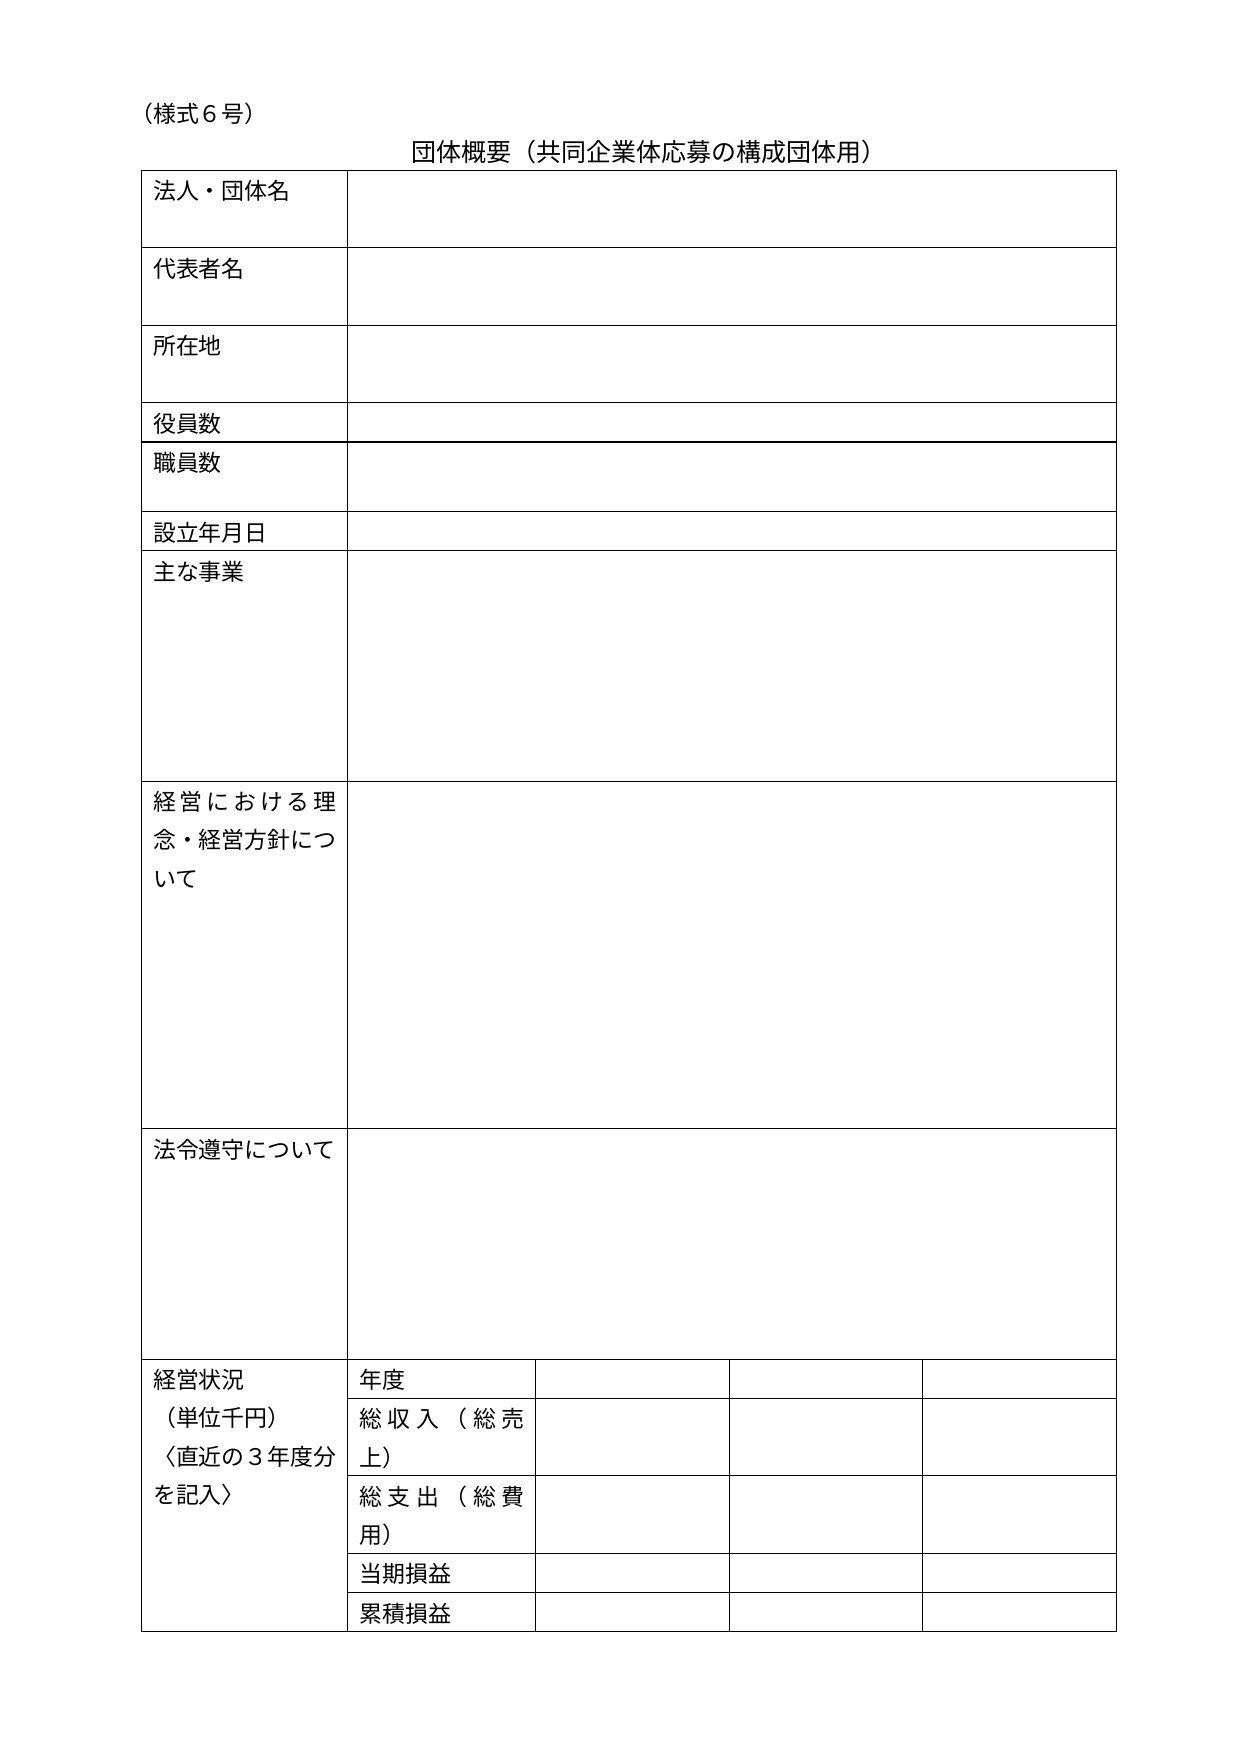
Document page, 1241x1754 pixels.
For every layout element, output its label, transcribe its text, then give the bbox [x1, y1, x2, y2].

table_cell [348, 248, 1116, 325]
table_cell [923, 1593, 1116, 1631]
table_cell 当期損益 [348, 1554, 535, 1592]
table_cell 所在地 [142, 326, 347, 402]
table_cell 役員数 [142, 403, 347, 441]
table_cell [536, 1360, 729, 1398]
table_cell 総支出（総費用） [348, 1476, 535, 1553]
table_cell [348, 326, 1116, 402]
table_cell [730, 1399, 922, 1475]
table_cell [536, 1476, 729, 1553]
table_cell [536, 1554, 729, 1592]
table_cell [348, 512, 1116, 550]
table_cell [536, 1593, 729, 1631]
table_cell 主な事業 [142, 551, 347, 781]
text 団体概要（共同企業体応募の構成団体用） [130, 131, 1167, 170]
table_cell [923, 1360, 1116, 1398]
table_cell [348, 551, 1116, 781]
table_cell [348, 1129, 1116, 1358]
table_cell [923, 1399, 1116, 1475]
table_cell [730, 1593, 922, 1631]
table_cell [730, 1360, 922, 1398]
table_cell [536, 1399, 729, 1475]
table_cell 総収入（総売上） [348, 1399, 535, 1475]
table_cell 経営における理念・経営方針について [142, 782, 347, 1128]
table_cell 年度 [348, 1360, 535, 1398]
table_cell 累積損益 [348, 1593, 535, 1631]
table_cell 代表者名 [142, 248, 347, 325]
table_cell [730, 1554, 922, 1592]
table_cell [348, 403, 1116, 441]
table_cell 法令遵守について [142, 1129, 347, 1358]
table_cell [348, 782, 1116, 1128]
table_cell 設立年月日 [142, 512, 347, 550]
table_cell [730, 1476, 922, 1553]
text （様式６号） [130, 93, 1167, 131]
table_cell 職員数 [142, 443, 347, 511]
table_header [348, 171, 1116, 247]
table_cell 経営状況 （単位千円） 〈直近の３年度分を記入〉 [142, 1360, 347, 1631]
table_cell [923, 1554, 1116, 1592]
table_cell [348, 443, 1116, 511]
table_header 法人・団体名 [142, 171, 347, 247]
table_cell [923, 1476, 1116, 1553]
